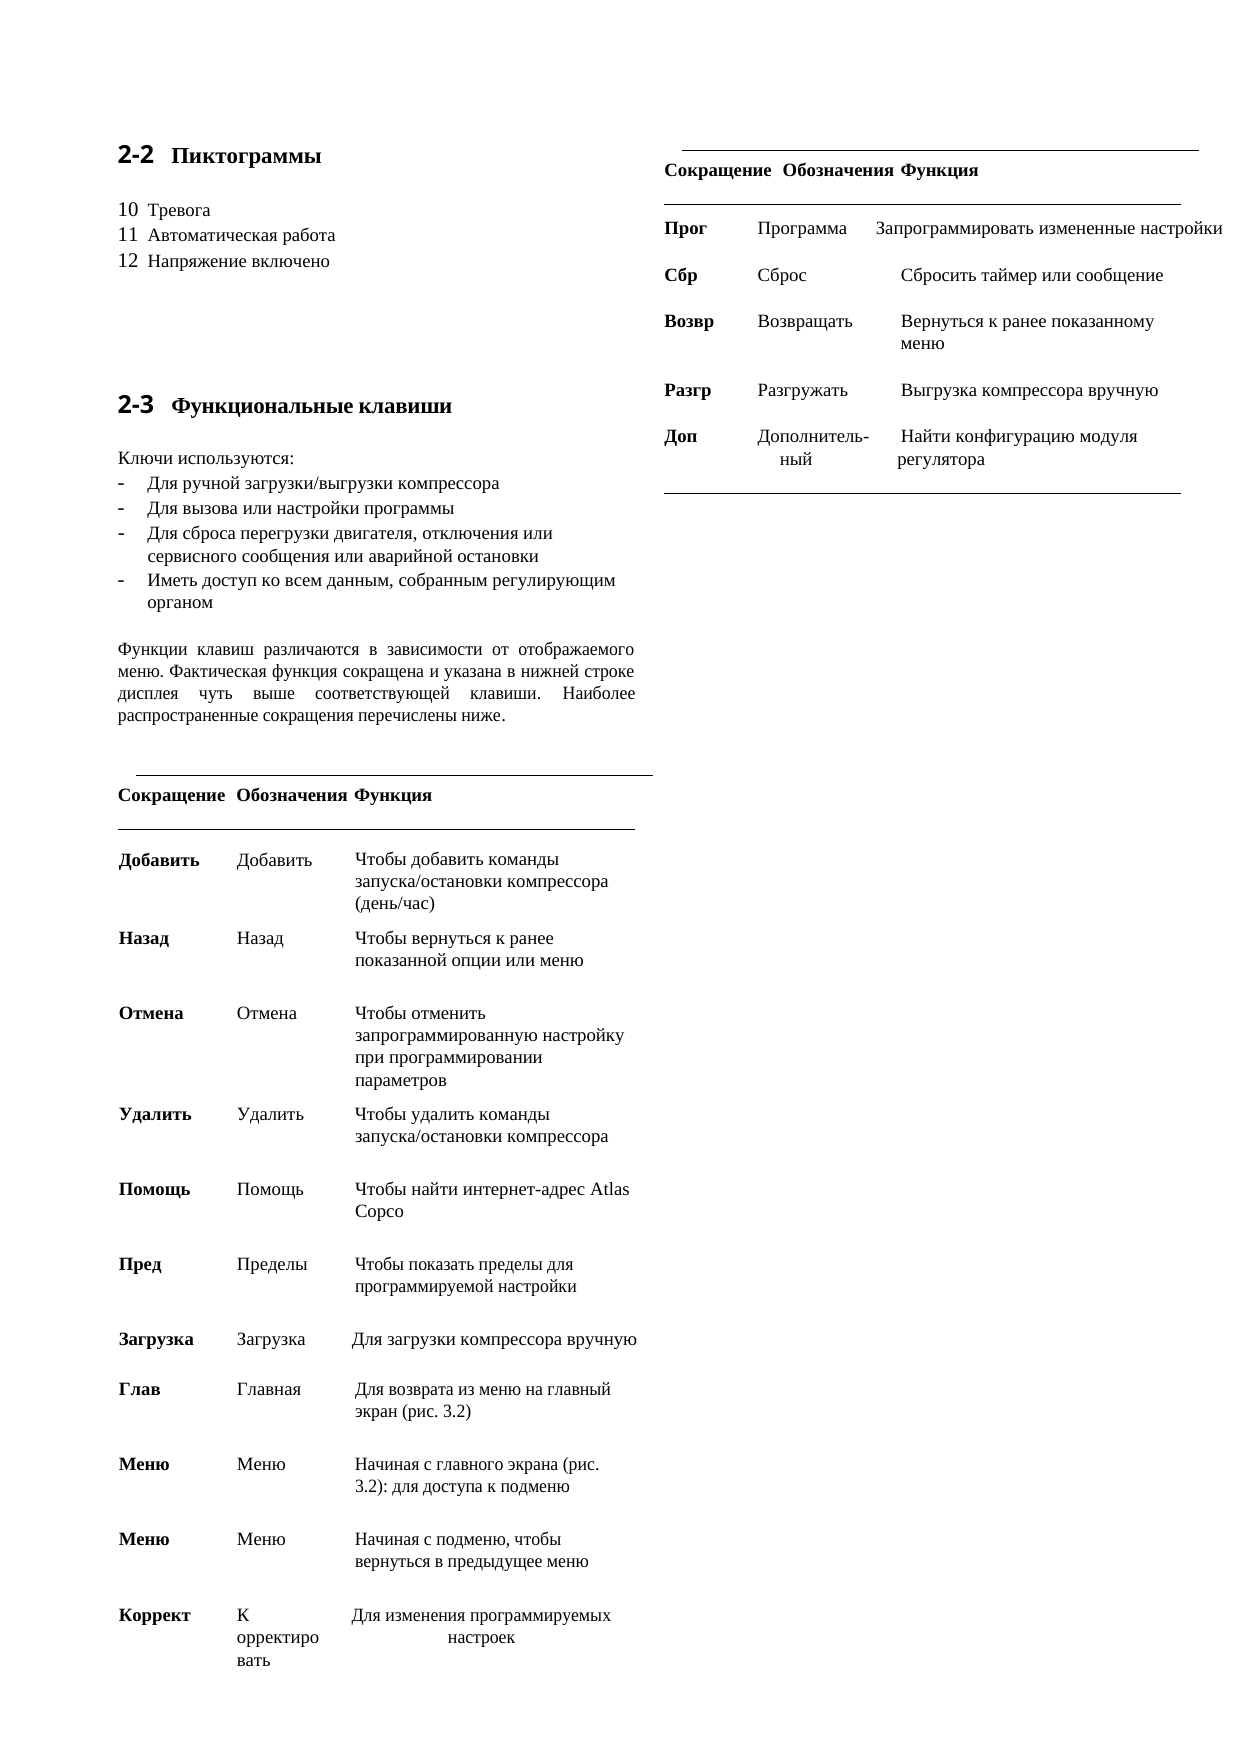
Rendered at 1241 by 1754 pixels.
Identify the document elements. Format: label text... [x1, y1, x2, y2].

text Сбр Сброс Сбросить таймер или сообщение [664, 263, 1198, 285]
list Для ручной загрузки/выгрузки компрессора [117, 470, 635, 494]
table_cell Загрузка [113, 1316, 204, 1366]
table_cell Отмена [113, 990, 204, 1091]
text Доп Дополнитель- Найти конфигурацию модуля [664, 425, 1198, 446]
table_header Добавить [113, 848, 204, 914]
subtitle Функциональные клавиши [117, 386, 635, 420]
table_cell Чтобы вернуться к ранее показанной опции или меню [327, 915, 642, 989]
table_cell Корректировать [204, 1591, 327, 1670]
list Для вызова или настройки программы [117, 495, 635, 519]
table_cell Чтобы показать пределы для программируемой настройки [327, 1241, 642, 1316]
table_cell Назад [113, 915, 204, 989]
list Иметь доступ ко всем данным, собранным регулирующим органом [117, 567, 635, 613]
table_cell Для изменения программируемых настроек [327, 1591, 642, 1670]
text Ключи используются: [118, 447, 635, 469]
list Автоматическая работа [117, 222, 635, 246]
table_cell Помощь [113, 1166, 204, 1241]
table_cell Меню [204, 1441, 327, 1516]
subtitle Сокращение Обозначения Функция [664, 159, 981, 180]
table_cell Главная [204, 1366, 327, 1441]
table_cell Помощь [204, 1166, 327, 1241]
table_cell Отмена [204, 990, 327, 1091]
table_cell Меню [204, 1516, 327, 1591]
table_cell Для возврата из меню на главный экран (рис. 3.2) [327, 1366, 642, 1441]
table_cell Чтобы отменить запрограммированную настройку при программировании параметров [327, 990, 642, 1091]
table_cell Чтобы найти интернет-адрес Atlas Copco [327, 1166, 642, 1241]
table_cell Удалить [113, 1091, 204, 1166]
table_cell Чтобы удалить команды запуска/остановки компрессора [327, 1091, 642, 1166]
table_cell Пределы [204, 1241, 327, 1316]
text ный регулятора [639, 447, 1198, 469]
table_cell Начиная с главного экрана (рис. 3.2): для доступа к подменю [327, 1441, 642, 1516]
table_cell Меню [113, 1516, 204, 1591]
text Функции клавиш различаются в зависимости от отображаемого меню. Фактическая функция сокращена и указана в нижней строке дисплея чуть выше соответствующей клавиши. Наиболее распространенные сокращения перечислены ниже. [118, 638, 635, 726]
table_cell Коррект [113, 1591, 204, 1670]
text Разгр Разгружать Выгрузка компрессора вручную [664, 378, 1198, 400]
table_cell Пред [113, 1241, 204, 1316]
text Прог Программа Запрограммировать измененные настройки [664, 217, 1230, 238]
table_header Добавить [204, 848, 327, 914]
text Возвр Возвращать Вернуться к ранее показанному меню [664, 310, 1182, 354]
table_cell Для загрузки компрессора вручную [327, 1316, 642, 1366]
table_cell Удалить [204, 1091, 327, 1166]
table_cell Загрузка [204, 1316, 327, 1366]
table_cell Начиная с подменю, чтобы вернуться в предыдущее меню [327, 1516, 642, 1591]
list Напряжение включено [117, 247, 635, 272]
list Для сброса перегрузки двигателя, отключения или сервисного сообщения или аварийной остановки [118, 520, 635, 566]
subtitle Пиктограммы [117, 136, 635, 171]
subtitle Сокращение Обозначения Функция [118, 784, 435, 806]
table_cell Меню [113, 1441, 204, 1516]
table_cell Глав [113, 1366, 204, 1441]
table_cell Назад [204, 915, 327, 989]
list Тревога [117, 197, 635, 221]
table_header Чтобы добавить команды запуска/остановки компрессора (день/час) [327, 848, 642, 914]
